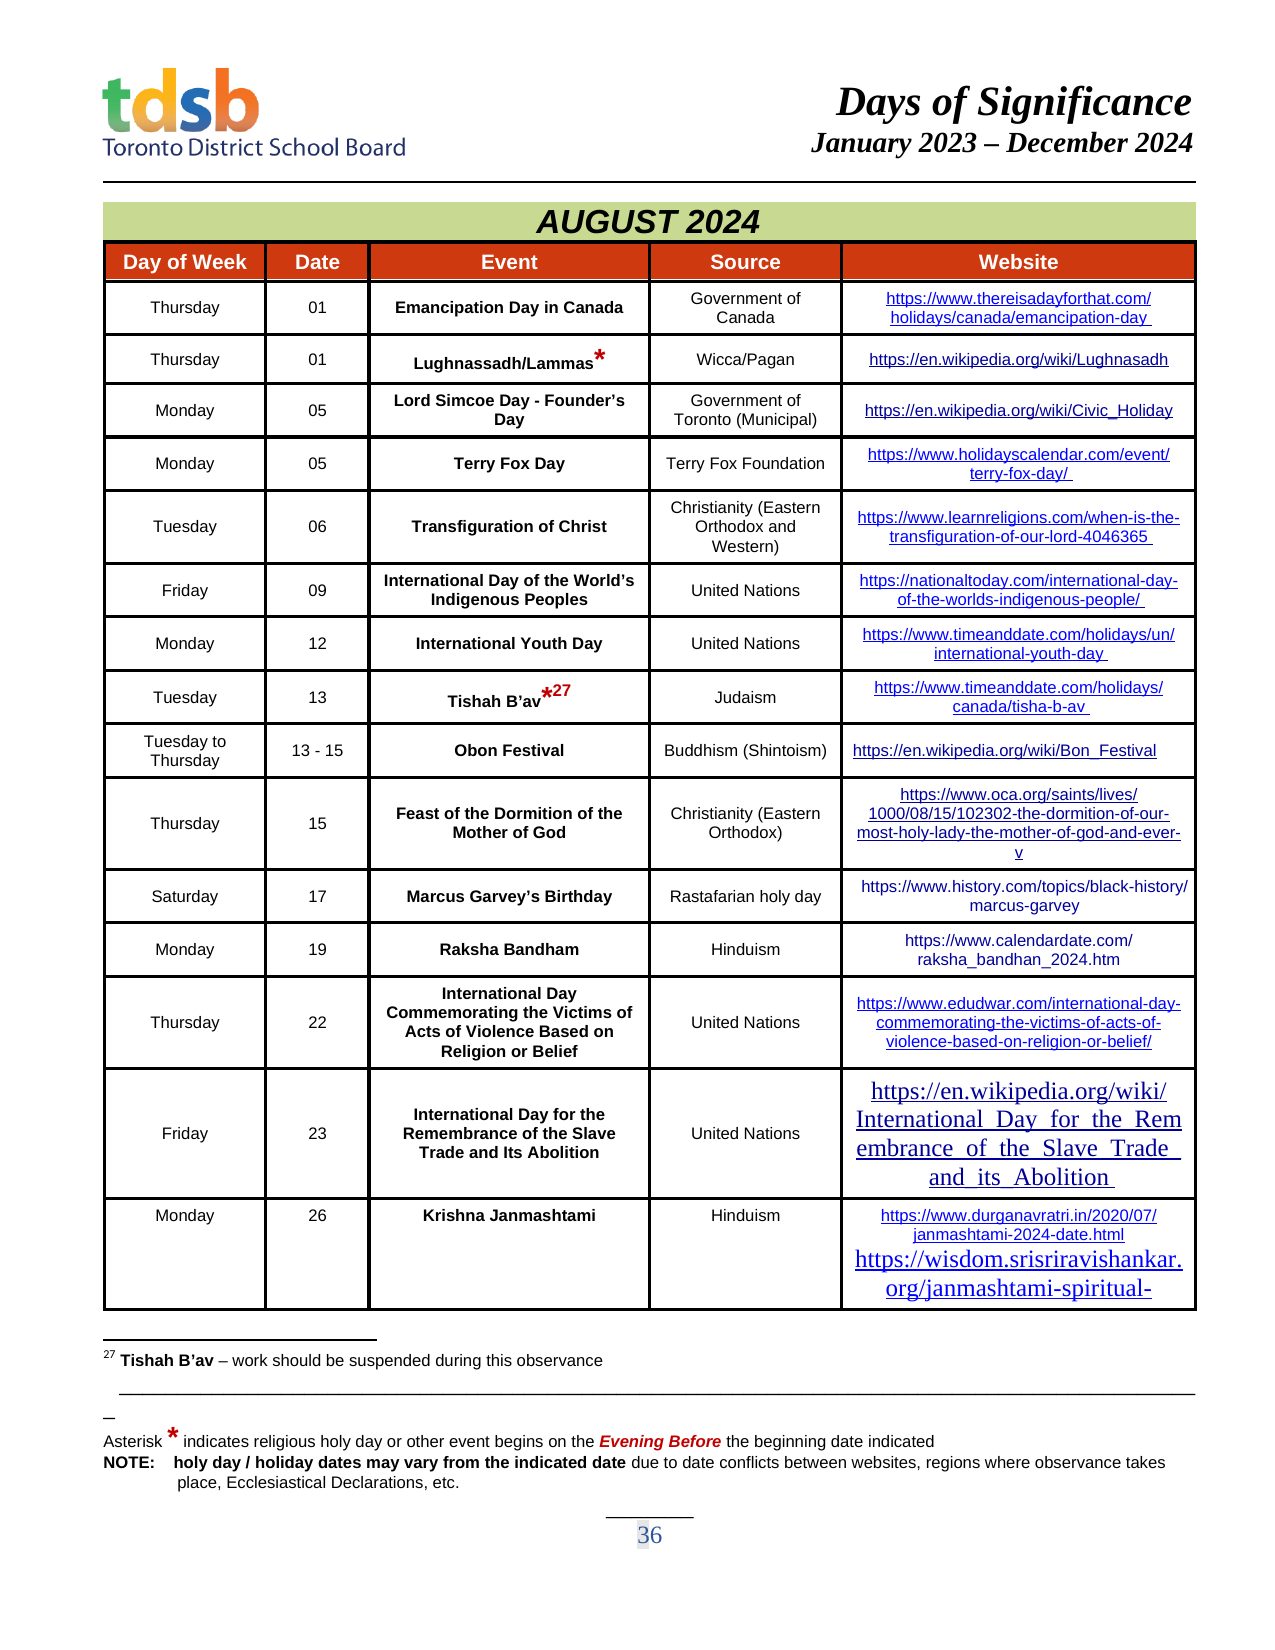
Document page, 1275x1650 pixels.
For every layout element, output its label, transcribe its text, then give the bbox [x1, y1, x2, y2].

table_cell International Day for the Remembrance of the Slave Trade and Its Abolition [371, 1070, 648, 1197]
table_cell Government of Canada [651, 283, 840, 333]
table_cell https://en.wikipedia.org/wiki/Lughnasadh [843, 336, 1194, 382]
table_header Event [371, 244, 648, 279]
picture [63, 24, 448, 199]
table_cell Marcus Garvey’s Birthday [371, 871, 648, 921]
table_cell Obon Festival [371, 725, 648, 776]
table_cell Monday [106, 385, 264, 435]
table_cell 22 [267, 978, 367, 1067]
table_cell United Nations [651, 565, 840, 615]
table_cell Judaism [651, 672, 840, 722]
table_cell Lughnassadh/Lammas* [371, 336, 648, 382]
table_header Source [651, 244, 840, 279]
table_cell Saturday [106, 871, 264, 921]
table_cell 13 - 15 [267, 725, 367, 776]
table_cell 06 [267, 492, 367, 562]
table_cell 26 [267, 1200, 367, 1308]
table_cell Terry Fox Foundation [651, 439, 840, 489]
table_cell Krishna Janmashtami [371, 1200, 648, 1308]
table_cell United Nations [651, 1070, 840, 1197]
table_cell International Youth Day [371, 618, 648, 669]
table_cell Emancipation Day in Canada [371, 283, 648, 333]
table_cell https://www.oca.org/saints/lives/1000/08/15/102302-the-dormition-of-our-most-holy-lady-the-mother-of-god-and-ever-v [843, 779, 1194, 868]
table_cell Thursday [106, 336, 264, 382]
table_cell Rastafarian holy day [651, 871, 840, 921]
table_cell Tuesday to Thursday [106, 725, 264, 776]
table_cell Tuesday [106, 672, 264, 722]
table_cell https://www.calendardate.com/raksha_bandhan_2024.htm [843, 924, 1194, 975]
table_cell Thursday [106, 779, 264, 868]
table_cell International Day Commemorating the Victims of Acts of Violence Based on Religion or Belief [371, 978, 648, 1067]
table_cell https://www.history.com/topics/black-history/marcus-garvey [843, 871, 1194, 921]
table_cell Terry Fox Day [371, 439, 648, 489]
table_cell 13 [267, 672, 367, 722]
table_cell https://www.learnreligions.com/when-is-the-transfiguration-of-our-lord-4046365 [843, 492, 1194, 562]
table_cell https://en.wikipedia.org/wiki/Bon_Festival [843, 725, 1194, 776]
table_cell Friday [106, 565, 264, 615]
table_cell United Nations [651, 618, 840, 669]
table_header Day of Week [106, 244, 264, 279]
table_cell 05 [267, 385, 367, 435]
table_cell https://nationaltoday.com/international-day-of-the-worlds-indigenous-people/ [843, 565, 1194, 615]
table_cell 23 [267, 1070, 367, 1197]
table_cell 01 [267, 336, 367, 382]
table_cell Feast of the Dormition of the Mother of God [371, 779, 648, 868]
table_cell 15 [267, 779, 367, 868]
table_cell Monday [106, 1200, 264, 1308]
table_cell https://www.timeanddate.com/holidays/canada/tisha-b-av [843, 672, 1194, 722]
table_cell Wicca/Pagan [651, 336, 840, 382]
table_header Website [843, 244, 1194, 279]
table_header Date [267, 244, 367, 279]
table_cell Thursday [106, 283, 264, 333]
table_cell https://en.wikipedia.org/wiki/International_Day_for_the_Remembrance_of_the_Slave_Trade_and_its_Abolition [843, 1070, 1194, 1197]
subtitle AUGUST 2024 [103, 202, 1196, 240]
table_cell Tishah B’av* [371, 672, 648, 722]
table_cell Thursday [106, 978, 264, 1067]
table_cell Buddhism (Shintoism) [651, 725, 840, 776]
table_cell Monday [106, 618, 264, 669]
table_cell Monday [106, 439, 264, 489]
table_cell Government of Toronto (Municipal) [651, 385, 840, 435]
table_cell Tuesday [106, 492, 264, 562]
table_cell https://www.timeanddate.com/holidays/un/international-youth-day [843, 618, 1194, 669]
table_cell 05 [267, 439, 367, 489]
table_cell https://www.holidayscalendar.com/event/terry-fox-day/ [843, 439, 1194, 489]
table_cell 12 [267, 618, 367, 669]
table_cell Christianity (Eastern Orthodox and Western) [651, 492, 840, 562]
table_cell Hinduism [651, 1200, 840, 1308]
table_cell Friday [106, 1070, 264, 1197]
table_cell 09 [267, 565, 367, 615]
table_cell Raksha Bandham [371, 924, 648, 975]
table_cell 19 [267, 924, 367, 975]
table_cell Transfiguration of Christ [371, 492, 648, 562]
table_cell Hinduism [651, 924, 840, 975]
table_cell https://www.edudwar.com/international-day-commemorating-the-victims-of-acts-of-violence-based-on-religion-or-belief/ [843, 978, 1194, 1067]
table_cell Lord Simcoe Day - Founder’s Day [371, 385, 648, 435]
table_cell Christianity (Eastern Orthodox) [651, 779, 840, 868]
table_cell 01 [267, 283, 367, 333]
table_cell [843, 1200, 1194, 1308]
table_cell Monday [106, 924, 264, 975]
table_cell https://en.wikipedia.org/wiki/Civic_Holiday [843, 385, 1194, 435]
table_cell 17 [267, 871, 367, 921]
table_cell United Nations [651, 978, 840, 1067]
table_cell https://www.thereisadayforthat.com/holidays/canada/emancipation-day [843, 283, 1194, 333]
table_cell International Day of the World’s Indigenous Peoples [371, 565, 648, 615]
